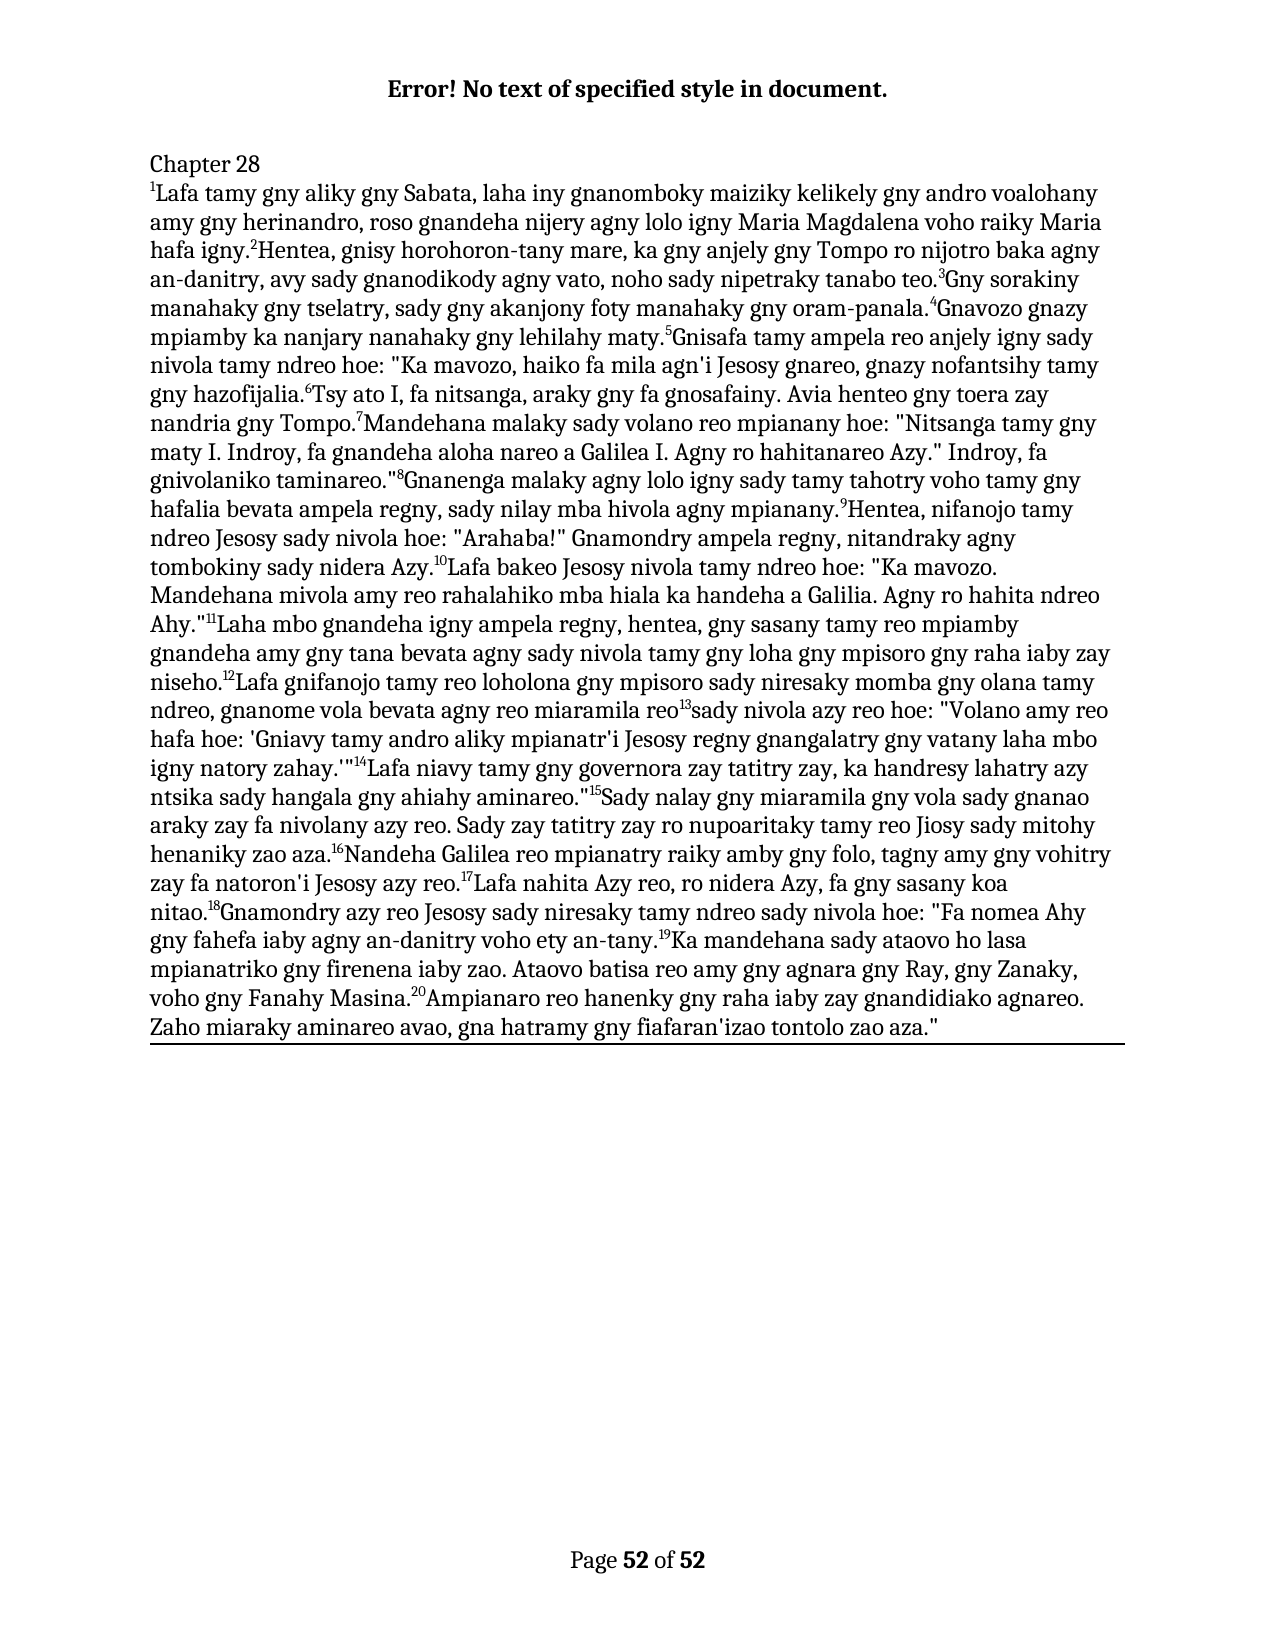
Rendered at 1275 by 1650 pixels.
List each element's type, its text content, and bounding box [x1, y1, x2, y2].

text Chapter 28 1Lafa tamy gny aliky gny Sabata, laha iny gnanomboky maiziky kelikely gny andro voalohany amy gny herinandro, roso gnandeha nijery agny lolo igny Maria Magdalena voho raiky Maria hafa igny.2Hentea, gnisy horohoron-tany mare, ka gny anjely gny Tompo ro nijotro baka agny an-danitry, avy sady gnanodikody agny vato, noho sady nipetraky tanabo teo.3Gny sorakiny manahaky gny tselatry, sady gny akanjony foty manahaky gny oram-panala.4Gnavozo gnazy mpiamby ka nanjary nanahaky gny lehilahy maty.5Gnisafa tamy ampela reo anjely igny sady nivola tamy ndreo hoe: "Ka mavozo, haiko fa mila agn'i Jesosy gnareo, gnazy nofantsihy tamy gny hazofijalia.6Tsy ato I, fa nitsanga, araky gny fa gnosafainy. Avia henteo gny toera zay nandria gny Tompo.7Mandehana malaky sady volano reo mpianany hoe: "Nitsanga tamy gny maty I. Indroy, fa gnandeha aloha nareo a Galilea I. Agny ro hahitanareo Azy." Indroy, fa gnivolaniko taminareo."8Gnanenga malaky agny lolo igny sady tamy tahotry voho tamy gny hafalia bevata ampela regny, sady nilay mba hivola agny mpianany.9Hentea, nifanojo tamy ndreo Jesosy sady nivola hoe: "Arahaba!" Gnamondry ampela regny, nitandraky agny tombokiny sady nidera Azy.10Lafa bakeo Jesosy nivola tamy ndreo hoe: "Ka mavozo. Mandehana mivola amy reo rahalahiko mba hiala ka handeha a Galilia. Agny ro hahita ndreo Ahy."11Laha mbo gnandeha igny ampela regny, hentea, gny sasany tamy reo mpiamby gnandeha amy gny tana bevata agny sady nivola tamy gny loha gny mpisoro gny raha iaby zay niseho.12Lafa gnifanojo tamy reo loholona gny mpisoro sady niresaky momba gny olana tamy ndreo, gnanome vola bevata agny reo miaramila reo13sady nivola azy reo hoe: "Volano amy reo hafa hoe: 'Gniavy tamy andro aliky mpianatr'i Jesosy regny gnangalatry gny vatany laha mbo igny natory zahay.'"14Lafa niavy tamy gny governora zay tatitry zay, ka handresy lahatry azy ntsika sady hangala gny ahiahy aminareo."15Sady nalay gny miaramila gny vola sady gnanao araky zay fa nivolany azy reo. Sady zay tatitry zay ro nupoaritaky tamy reo Jiosy sady mitohy henaniky zao aza.16Nandeha Galilea reo mpianatry raiky amby gny folo, tagny amy gny vohitry zay fa natoron'i Jesosy azy reo.17Lafa nahita Azy reo, ro nidera Azy, fa gny sasany koa nitao.18Gnamondry azy reo Jesosy sady niresaky tamy ndreo sady nivola hoe: "Fa nomea Ahy gny fahefa iaby agny an-danitry voho ety an-tany.19Ka mandehana sady ataovo ho lasa mpianatriko gny firenena iaby zao. Ataovo batisa reo amy gny agnara gny Ray, gny Zanaky, voho gny Fanahy Masina.20Ampianaro reo hanenky gny raha iaby zay gnandidiako agnareo. Zaho miaraky aminareo avao, gna hatramy gny fiafaran'izao tontolo zao aza." [150, 150, 1125, 1043]
